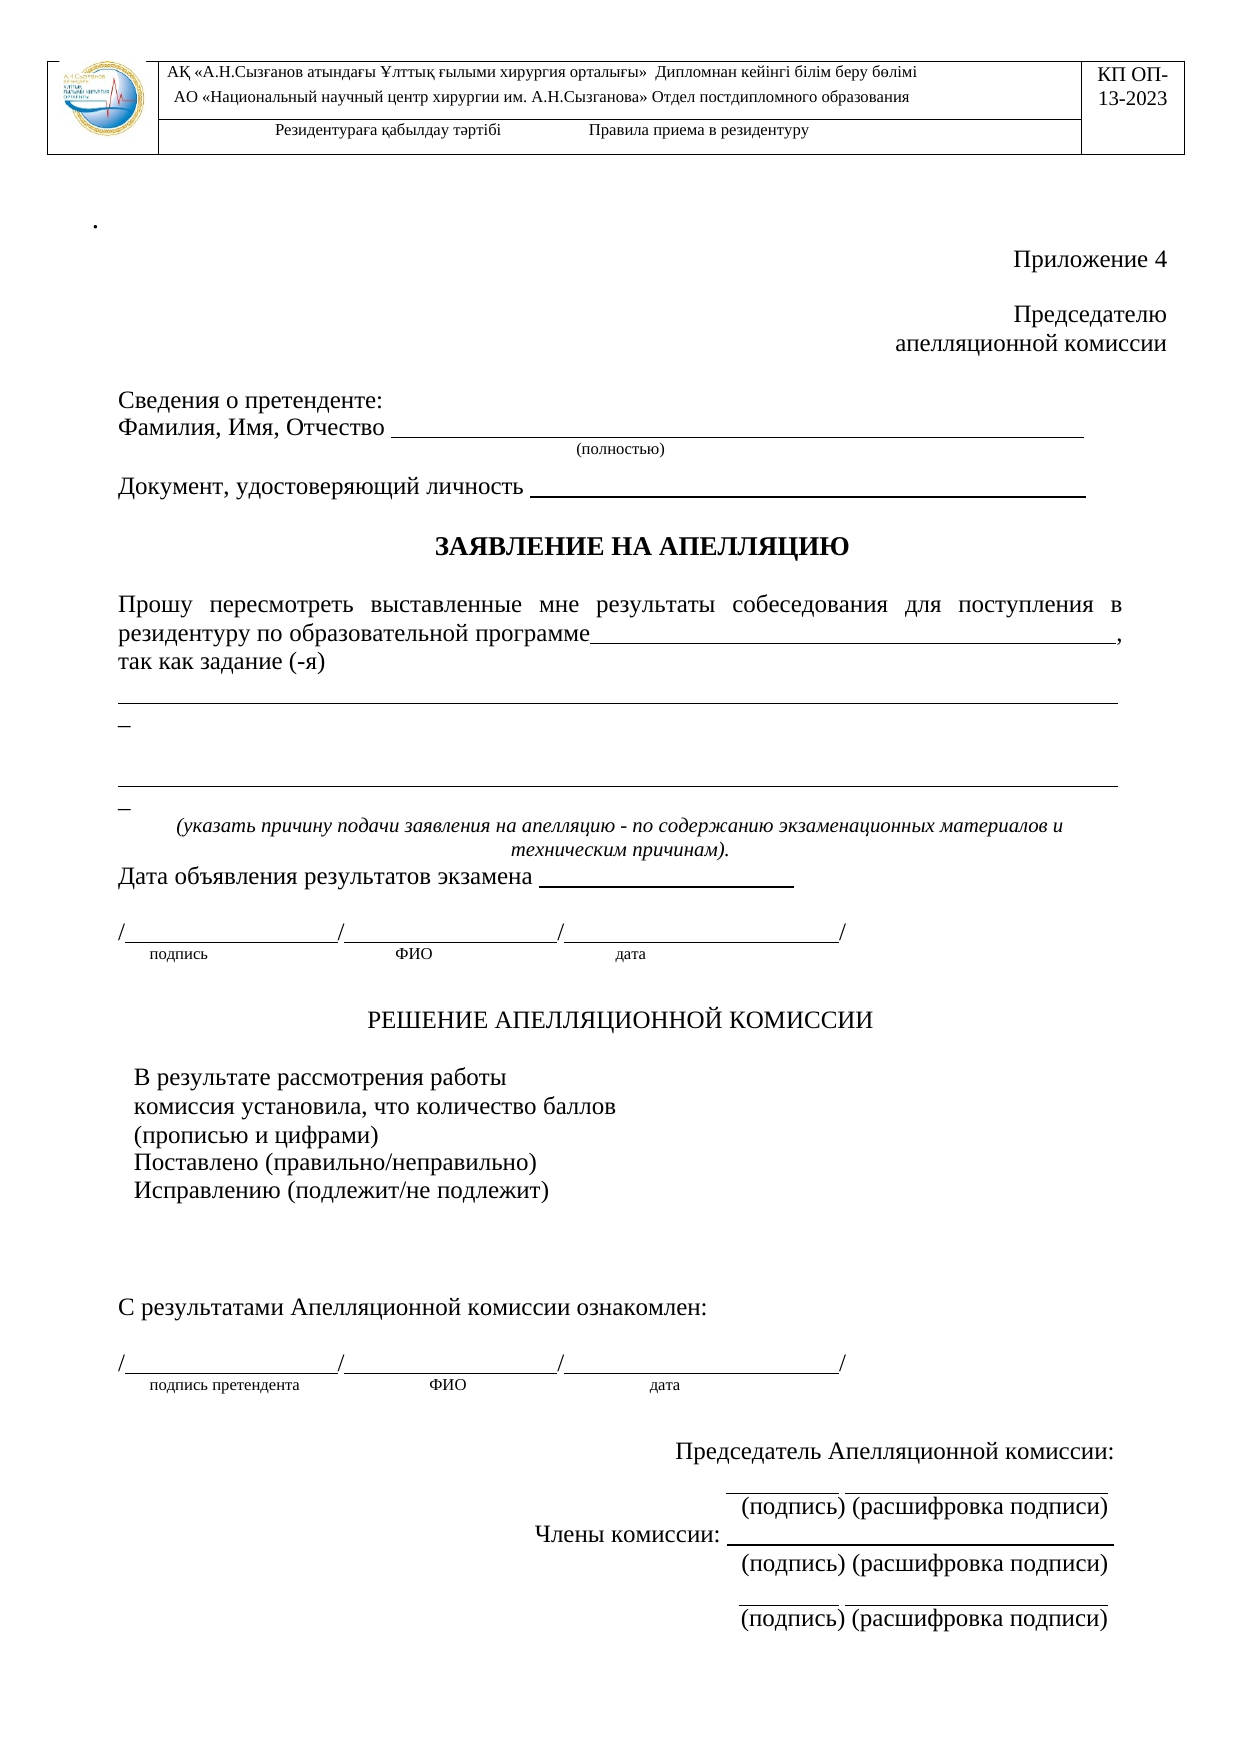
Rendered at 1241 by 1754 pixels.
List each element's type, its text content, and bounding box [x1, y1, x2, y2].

text Сведения о претенденте: [118, 385, 1240, 414]
table_cell Поставлено (правильно/неправильно) [113, 1149, 636, 1178]
text (подпись) (расшифровка подписи) [741, 1601, 1240, 1632]
text (подпись) (расшифровка подписи) [92, 1488, 1108, 1519]
text ЗАЯВЛЕНИЕ НА АПЕЛЛЯЦИЮ [141, 530, 1144, 561]
text РЕШЕНИЕ АПЕЛЛЯЦИОННОЙ КОМИССИИ [367, 1005, 1240, 1033]
text / / / / [118, 919, 1240, 946]
text / / / / [118, 1350, 1240, 1377]
text (полностью) [159, 441, 1081, 458]
text Председатель Апелляционной комиссии: [675, 1436, 1240, 1465]
text С результатами Апелляционной комиссии ознакомлен: [118, 1292, 1240, 1321]
text Фамилия, Имя, Отчество [118, 414, 1240, 441]
picture [59, 61, 147, 141]
text подпись претендента ФИО дата [149, 1377, 1240, 1394]
text Прошу пересмотреть выставленные мне результаты собеседования для поступления в резидентуру по образовательной программе , так как задание (-я) [118, 589, 1123, 675]
text Дата объявления результатов экзамена [118, 861, 1240, 890]
text _ [118, 782, 1240, 813]
text _ [118, 699, 1240, 730]
table_cell Исправлению (подлежит/не подлежит) [113, 1178, 636, 1206]
table_header В результате рассмотрения работы комиссия установила, что количество баллов (прописью и цифрами) [113, 1064, 636, 1149]
text подпись ФИО дата [149, 946, 1240, 963]
text Члены комиссии: [92, 1519, 1113, 1548]
text (указать причину подачи заявления на апелляцию - по содержанию экзаменационных материалов и техническим причинам). [176, 813, 1065, 861]
text Документ, удостоверяющий личность [118, 471, 1240, 500]
text Председателю апелляционной комиссии [894, 299, 1167, 356]
text (подпись) (расшифровка подписи) [92, 1548, 1108, 1577]
text Приложение 4 [92, 244, 1167, 272]
